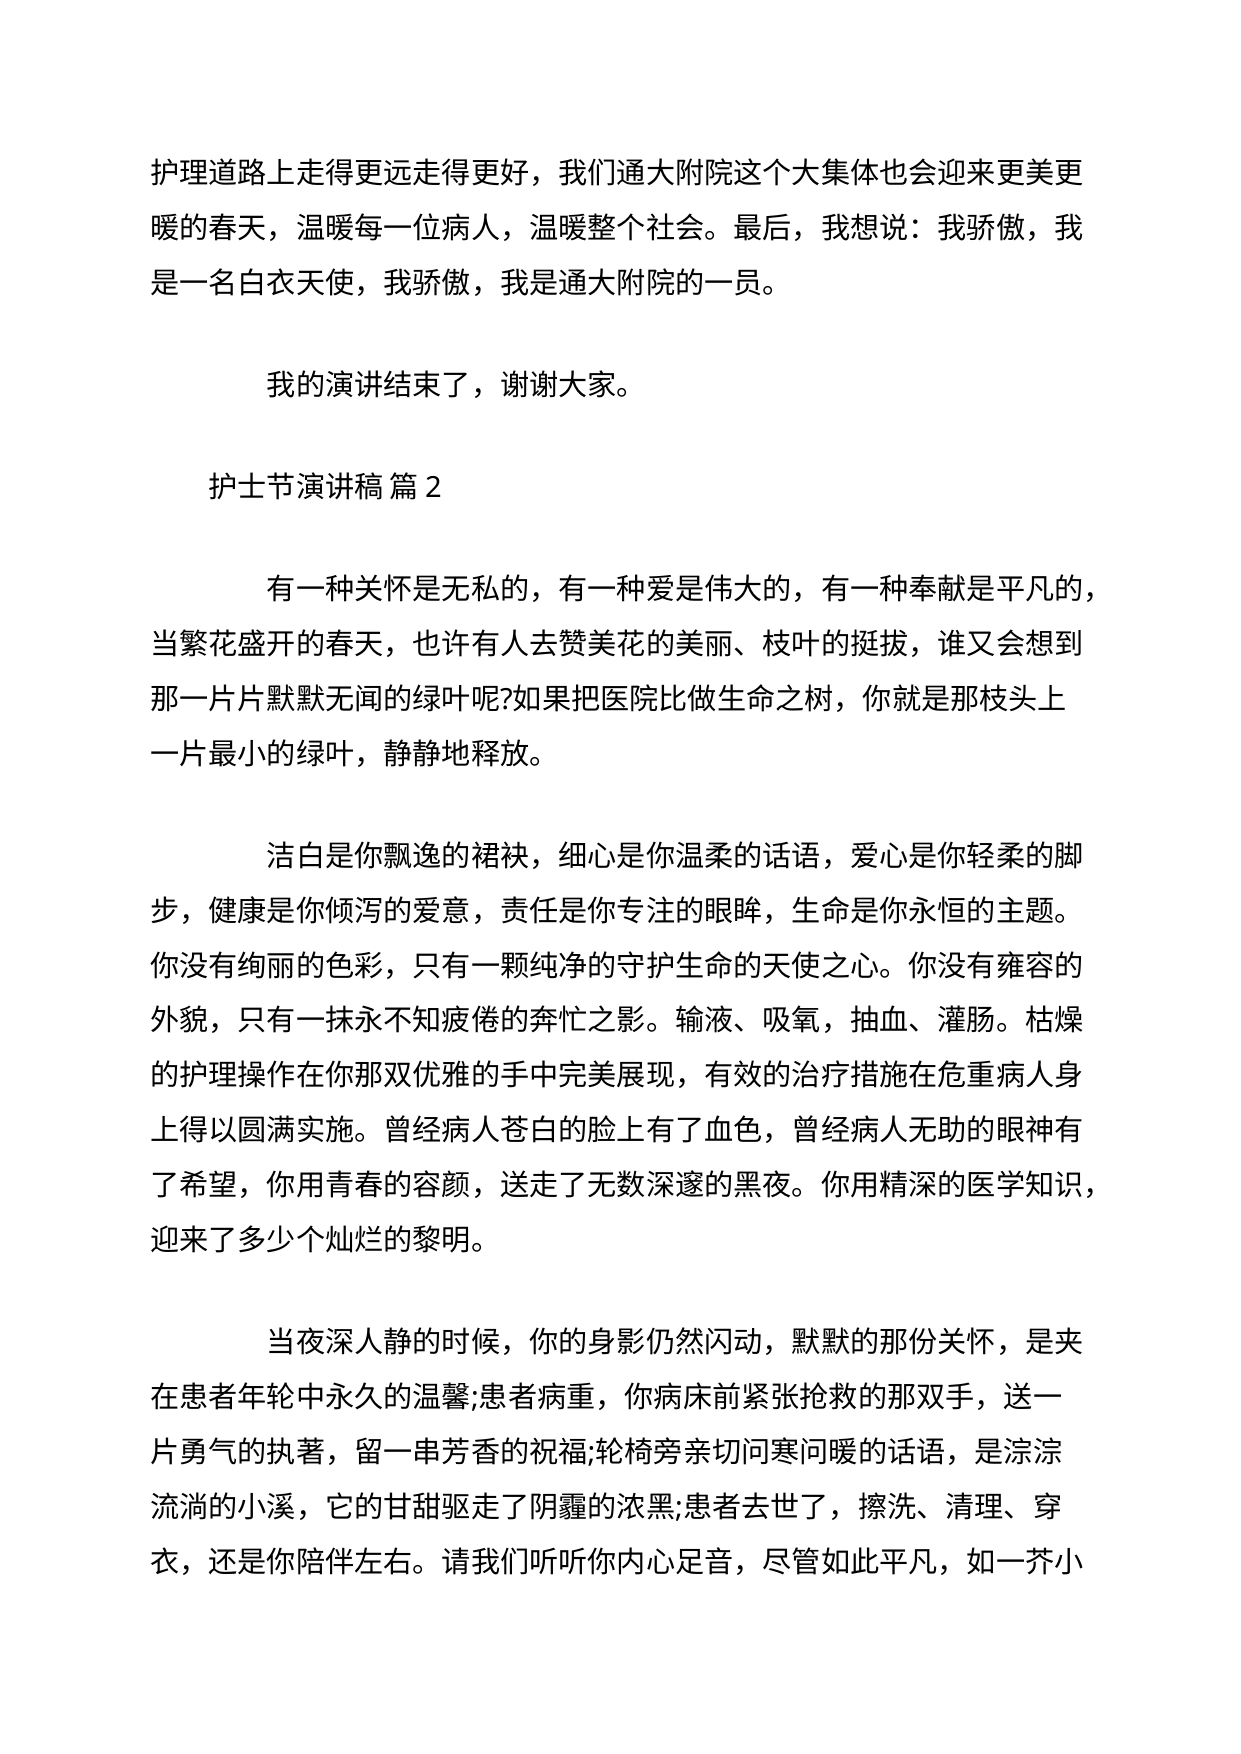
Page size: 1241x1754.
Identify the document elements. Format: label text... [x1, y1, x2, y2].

text 洁白是你飘逸的裙袂，细心是你温柔的话语，爱心是你轻柔的脚步，健康是你倾泻的爱意，责任是你专注的眼眸，生命是你永恒的主题。你没有绚丽的色彩，只有一颗纯净的守护生命的天使之心。你没有雍容的外貌，只有一抹永不知疲倦的奔忙之影。输液、吸氧，抽血、灌肠。枯燥的护理操作在你那双优雅的手中完美展现，有效的治疗措施在危重病人身上得以圆满实施。曾经病人苍白的脸上有了血色，曾经病人无助的眼神有了希望，你用青春的容颜，送走了无数深邃的黑夜。你用精深的医学知识，迎来了多少个灿烂的黎明。 [150, 832, 1090, 1259]
text 我的演讲结束了，谢谢大家。 [150, 362, 1090, 404]
text 有一种关怀是无私的，有一种爱是伟大的，有一种奉献是平凡的，当繁花盛开的春天，也许有人去赞美花的美丽、枝叶的挺拔，谁又会想到那一片片默默无闻的绿叶呢?如果把医院比做生命之树，你就是那枝头上一片最小的绿叶，静静地释放。 [150, 566, 1090, 773]
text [150, 1318, 1090, 1581]
text 护士节演讲稿 篇2 [150, 463, 1090, 506]
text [150, 150, 1090, 302]
